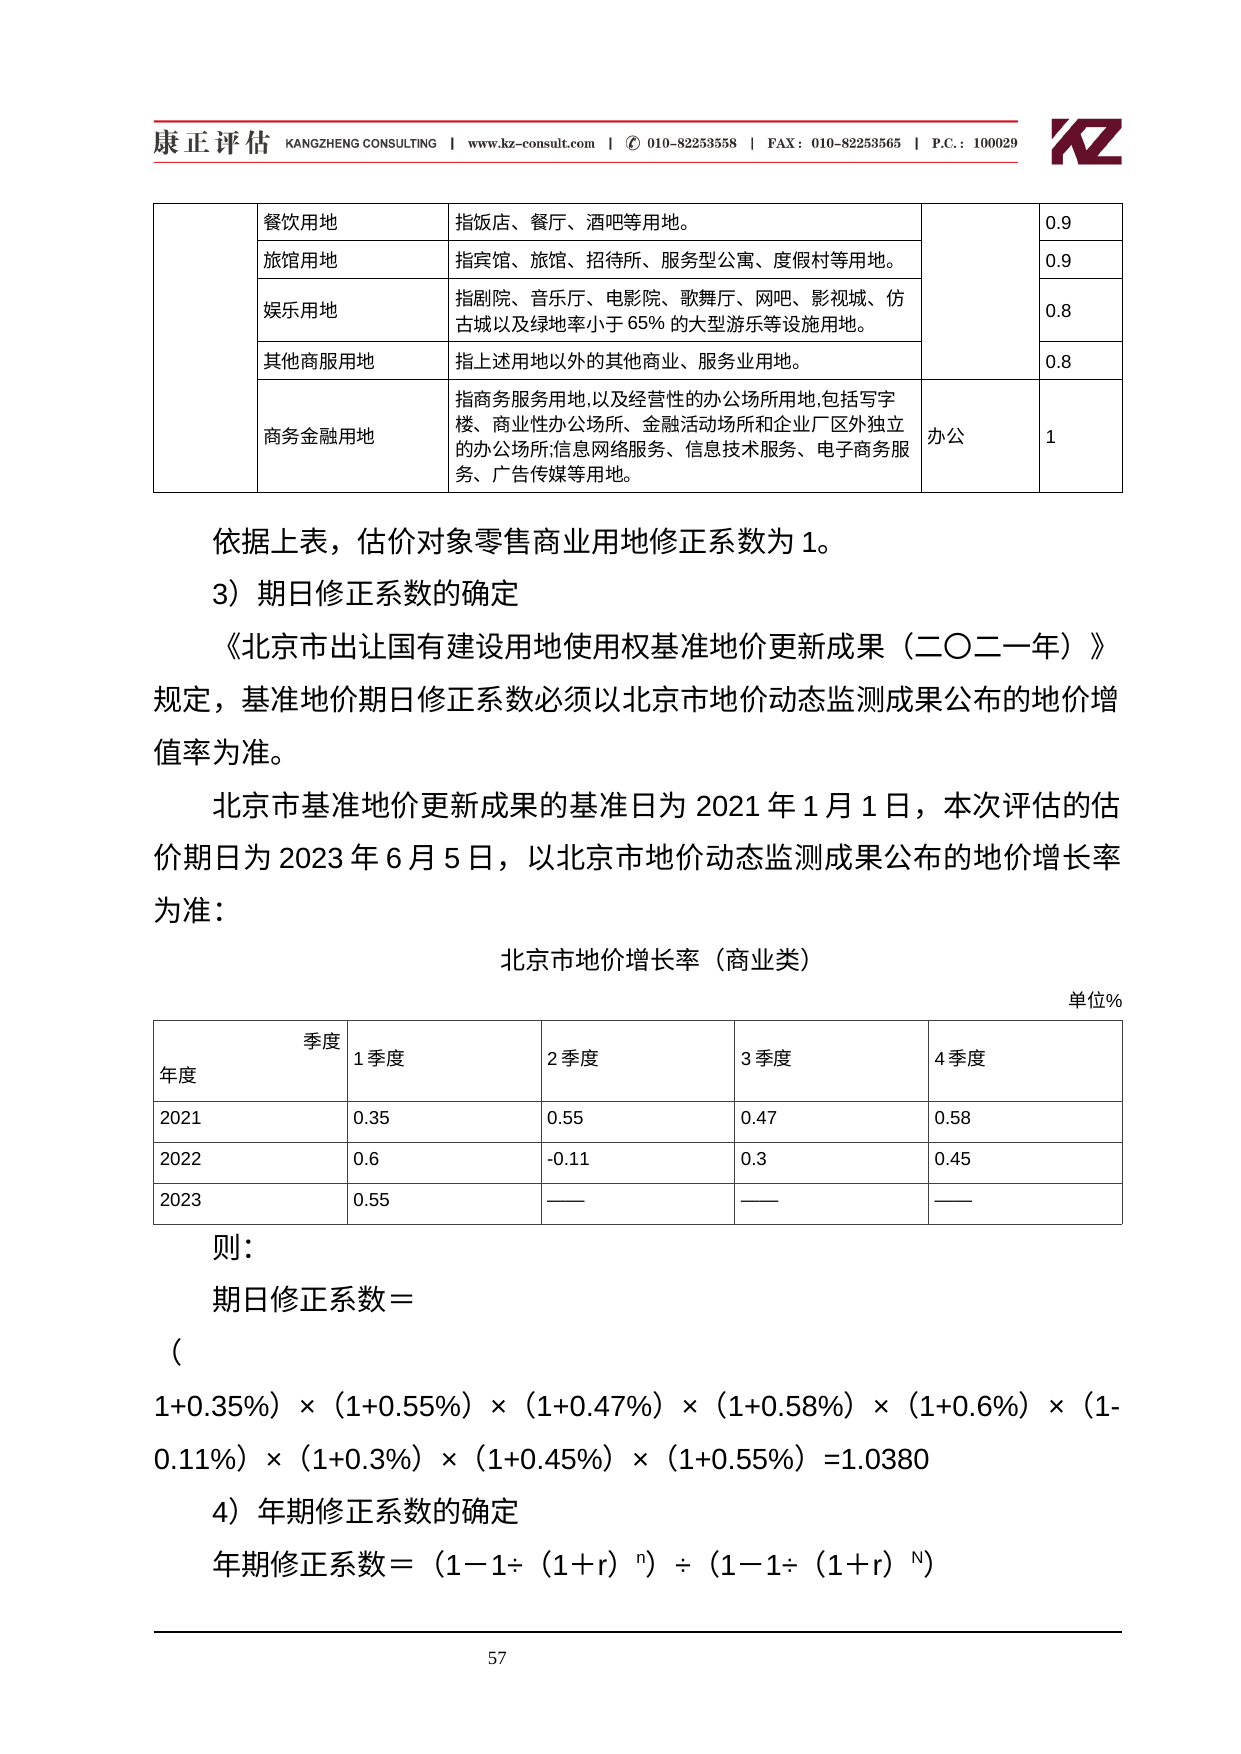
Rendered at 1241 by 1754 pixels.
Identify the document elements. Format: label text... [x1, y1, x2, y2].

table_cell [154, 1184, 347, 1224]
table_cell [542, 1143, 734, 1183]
text 北京市基准地价更新成果的基准日为2021年1月1日，本次评估的估价期日为2023年6月5日，以北京市地价动态监测成果公布的地价增长率为准： [153, 782, 1122, 930]
text 3）期日修正系数的确定 [153, 571, 1122, 613]
picture [153, 118, 1122, 165]
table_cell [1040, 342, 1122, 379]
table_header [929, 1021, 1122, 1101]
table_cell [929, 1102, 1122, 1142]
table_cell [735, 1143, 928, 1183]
text 则： [153, 1225, 1122, 1266]
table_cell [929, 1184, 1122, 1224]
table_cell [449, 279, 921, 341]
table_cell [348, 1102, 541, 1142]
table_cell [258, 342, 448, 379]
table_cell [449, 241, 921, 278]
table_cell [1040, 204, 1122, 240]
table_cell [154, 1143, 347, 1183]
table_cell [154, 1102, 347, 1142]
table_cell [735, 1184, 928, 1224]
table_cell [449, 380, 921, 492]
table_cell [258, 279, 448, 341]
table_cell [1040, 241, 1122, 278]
text 期日修正系数＝（1+0.35%）×（1+0.55%）×（1+0.47%）×（1+0.58%）×（1+0.6%）×（1-0.11%）×（1+0.3%）×（1+0.45%）×（1+0.55%）=1.0380 [153, 1277, 1122, 1478]
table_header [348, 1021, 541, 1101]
text 北京市地价增长率（商业类） [153, 941, 1122, 977]
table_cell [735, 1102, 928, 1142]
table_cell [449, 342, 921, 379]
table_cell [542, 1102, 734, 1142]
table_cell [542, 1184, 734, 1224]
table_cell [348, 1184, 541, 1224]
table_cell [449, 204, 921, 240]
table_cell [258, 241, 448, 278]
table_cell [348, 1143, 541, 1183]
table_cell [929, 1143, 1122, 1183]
text 依据上表，估价对象零售商业用地修正系数为1。 [153, 518, 1122, 560]
text 4）年期修正系数的确定 [153, 1488, 1122, 1531]
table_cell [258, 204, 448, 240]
text 《北京市出让国有建设用地使用权基准地价更新成果（二〇二一年）》规定，基准地价期日修正系数必须以北京市地价动态监测成果公布的地价增值率为准。 [153, 624, 1122, 772]
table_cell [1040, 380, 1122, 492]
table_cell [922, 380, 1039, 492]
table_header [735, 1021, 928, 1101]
text 年期修正系数＝（1－1÷（1＋r）n）÷（1－1÷（1＋r）N） [153, 1541, 1122, 1583]
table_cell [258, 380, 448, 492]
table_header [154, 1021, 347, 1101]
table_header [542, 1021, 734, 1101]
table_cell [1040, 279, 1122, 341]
text 单位% [153, 986, 1122, 1013]
